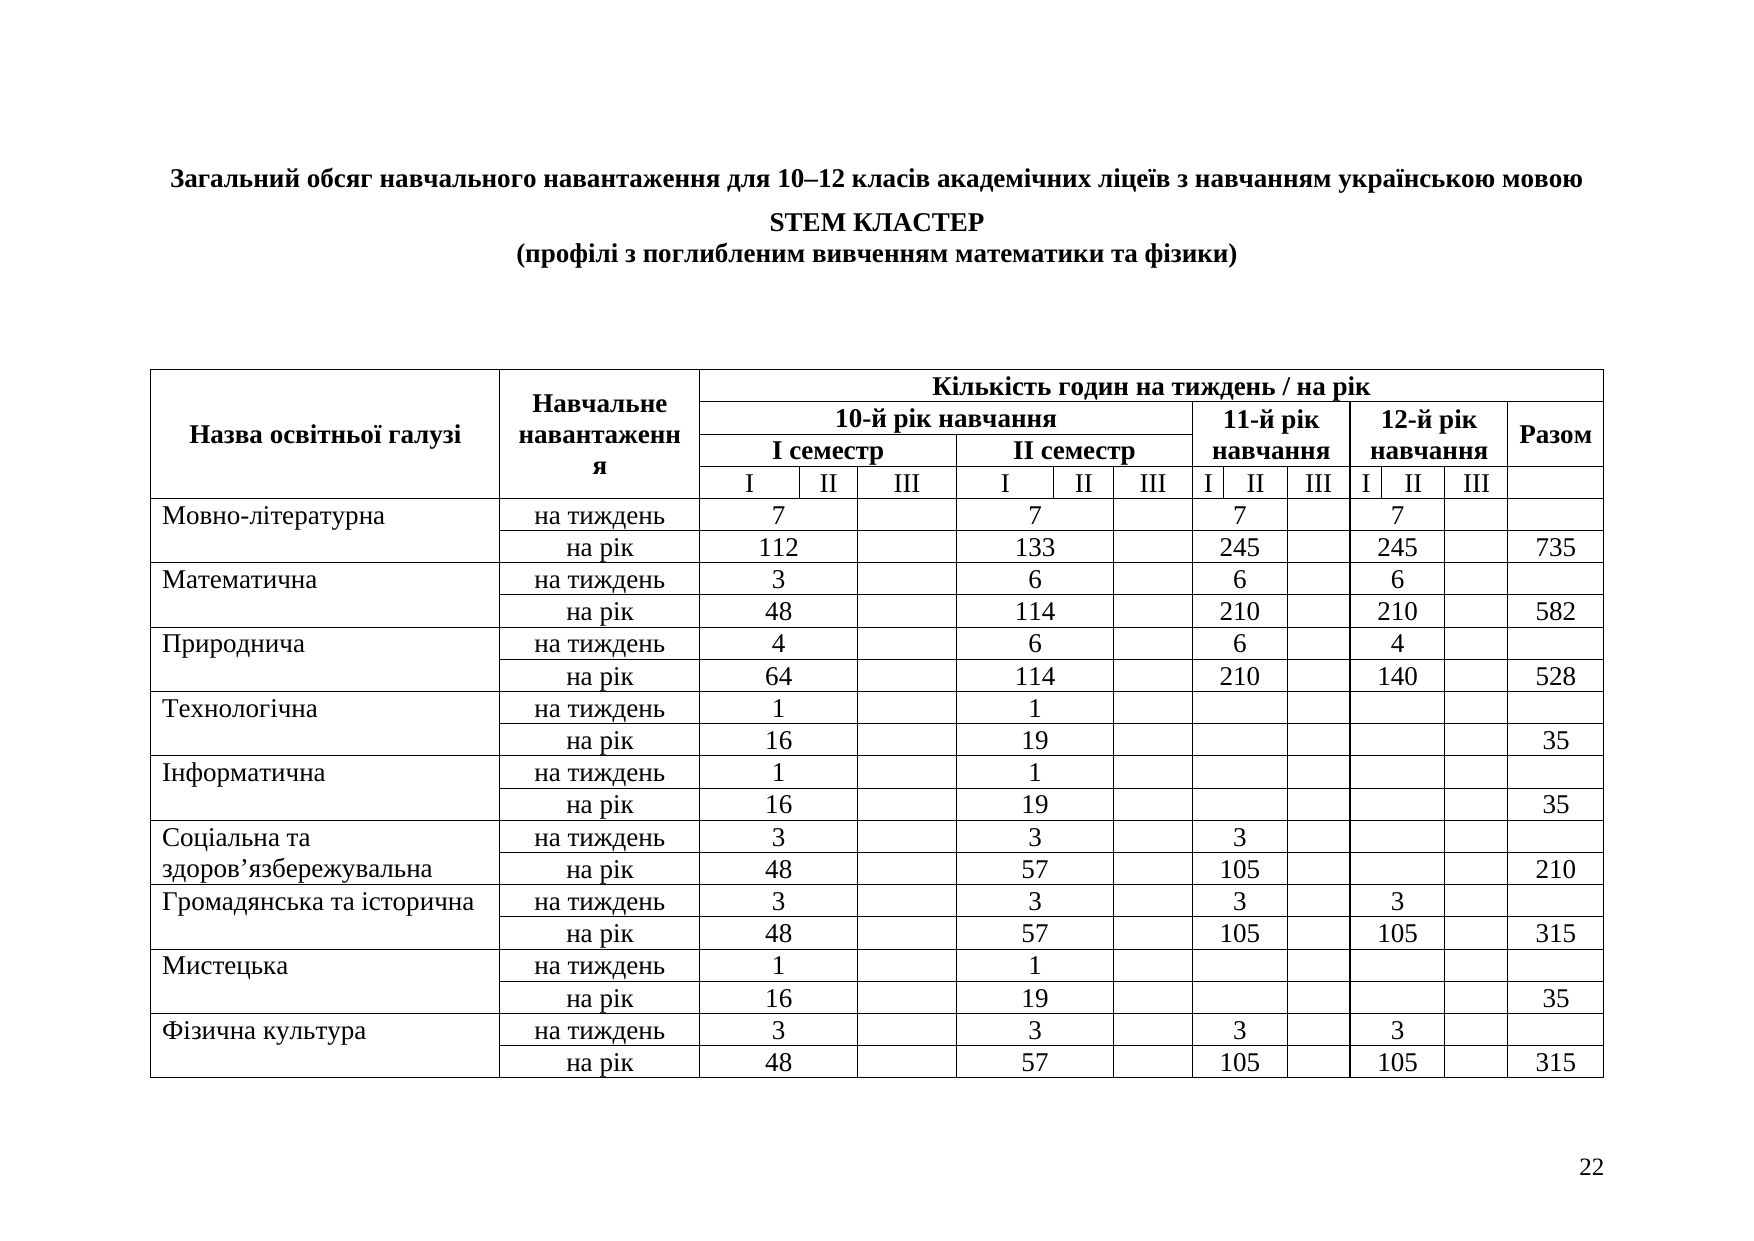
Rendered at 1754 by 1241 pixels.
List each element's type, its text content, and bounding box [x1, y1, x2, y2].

table_cell Математична [151, 563, 499, 627]
table_cell [858, 499, 956, 530]
table_cell 1 [700, 950, 857, 981]
table_cell на рік [500, 724, 699, 755]
table_cell 7 [700, 499, 857, 530]
table_cell [1445, 821, 1507, 852]
table_cell [1288, 950, 1349, 981]
table_cell [1288, 563, 1349, 594]
table_cell ІІ [1054, 467, 1113, 498]
table_cell [858, 628, 956, 659]
table_cell 3 [957, 885, 1113, 916]
table_cell 3 [957, 821, 1113, 852]
table_cell [858, 982, 956, 1013]
table_cell 210 [1193, 595, 1287, 627]
table_cell І [957, 467, 1053, 498]
table_cell 210 [1508, 853, 1603, 884]
table_cell [1193, 982, 1287, 1013]
table_cell 735 [1508, 531, 1603, 562]
table_cell [1445, 724, 1507, 755]
table_cell [1288, 789, 1349, 820]
table_cell на тиждень [500, 1014, 699, 1045]
table_cell [1445, 789, 1507, 820]
table_cell [858, 724, 956, 755]
table_cell 7 [1351, 499, 1444, 530]
table_cell [1114, 724, 1192, 755]
table_cell [1193, 789, 1287, 820]
table_cell [1114, 917, 1192, 948]
table_cell 582 [1508, 595, 1603, 627]
table_cell 315 [1508, 1046, 1603, 1077]
table_cell [1114, 756, 1192, 787]
table_cell 3 [1193, 885, 1287, 916]
table_cell на тиждень [500, 499, 699, 530]
text STEM КЛАСТЕР [150, 206, 1604, 237]
table_cell 114 [957, 660, 1113, 691]
table_cell ІІІ [1445, 467, 1507, 498]
table_cell ІІ семестр [957, 435, 1192, 466]
table_cell [1508, 1014, 1603, 1045]
table_cell [1288, 1046, 1349, 1077]
table_cell [1114, 982, 1192, 1013]
table_cell [1445, 1014, 1507, 1045]
table_cell [1445, 853, 1507, 884]
table_cell [1288, 756, 1349, 787]
table_cell Природнича [151, 628, 499, 691]
table_cell [1508, 692, 1603, 723]
table_cell на рік [500, 660, 699, 691]
table_cell на тиждень [500, 950, 699, 981]
table_cell 315 [1508, 917, 1603, 948]
table_cell 112 [700, 531, 857, 562]
table_cell 3 [700, 821, 857, 852]
table_cell [1193, 950, 1287, 981]
table_cell [1288, 595, 1349, 627]
table_cell 105 [1351, 1046, 1444, 1077]
table_cell 35 [1508, 724, 1603, 755]
table_cell 57 [957, 1046, 1113, 1077]
table_cell на тиждень [500, 628, 699, 659]
table_cell [1445, 917, 1507, 948]
table_cell [1445, 628, 1507, 659]
table_cell 7 [957, 499, 1113, 530]
table_cell [1445, 499, 1507, 530]
table_cell ІІ [1382, 467, 1444, 498]
table_cell 35 [1508, 982, 1603, 1013]
table_cell ІІІ [1288, 467, 1349, 498]
table_cell [1351, 692, 1444, 723]
table_cell [1114, 595, 1192, 627]
table_cell 48 [700, 853, 857, 884]
table_cell Мистецька [151, 950, 499, 1013]
table_cell [1114, 531, 1192, 562]
table_cell ІІІ [858, 467, 956, 498]
table_cell ІІІ [1114, 467, 1192, 498]
table_cell на тиждень [500, 885, 699, 916]
table_cell 19 [957, 982, 1113, 1013]
table_cell 3 [1193, 1014, 1287, 1045]
table_cell [1508, 467, 1603, 498]
table_cell 140 [1351, 660, 1444, 691]
table_cell 19 [957, 724, 1113, 755]
table_cell 105 [1193, 853, 1287, 884]
table_cell 6 [1351, 563, 1444, 594]
table_cell 4 [700, 628, 857, 659]
table_cell 6 [957, 563, 1113, 594]
table_cell [858, 660, 956, 691]
table_cell [1288, 1014, 1349, 1045]
table_cell 3 [1193, 821, 1287, 852]
table_cell [1193, 724, 1287, 755]
table_cell [1445, 563, 1507, 594]
table_cell 3 [700, 563, 857, 594]
table_cell 10-й рік навчання [700, 402, 1192, 433]
table_cell [858, 563, 956, 594]
text (профілі з поглибленим вивченням математики та фізики) [150, 237, 1604, 268]
table_cell 19 [957, 789, 1113, 820]
table_cell [1508, 563, 1603, 594]
table_cell 3 [957, 1014, 1113, 1045]
table_cell [1114, 499, 1192, 530]
table_cell 16 [700, 982, 857, 1013]
table_cell [858, 917, 956, 948]
table_cell [1114, 1046, 1192, 1077]
table_cell [1445, 692, 1507, 723]
table_cell 3 [700, 1014, 857, 1045]
table_cell [1445, 982, 1507, 1013]
table_cell [858, 692, 956, 723]
table_cell [1288, 692, 1349, 723]
table_cell [1114, 563, 1192, 594]
table_cell [1508, 950, 1603, 981]
table_cell [858, 595, 956, 627]
table_cell 105 [1351, 917, 1444, 948]
table_cell 48 [700, 595, 857, 627]
table_cell [1114, 885, 1192, 916]
table_cell [1193, 756, 1287, 787]
table_cell 245 [1351, 531, 1444, 562]
table_cell [1351, 821, 1444, 852]
table_cell [1288, 499, 1349, 530]
table_cell на рік [500, 853, 699, 884]
table_cell [1114, 821, 1192, 852]
table_cell на тиждень [500, 756, 699, 787]
table_cell 57 [957, 853, 1113, 884]
table_cell 528 [1508, 660, 1603, 691]
table_cell [1351, 789, 1444, 820]
table_cell [1193, 692, 1287, 723]
table_cell [1114, 692, 1192, 723]
table_cell 16 [700, 724, 857, 755]
table_cell [1445, 950, 1507, 981]
table_cell [1351, 950, 1444, 981]
table_cell І [700, 467, 799, 498]
table_cell на рік [500, 982, 699, 1013]
table_cell на тиждень [500, 821, 699, 852]
table_cell [1288, 853, 1349, 884]
table_cell Фізична культура [151, 1014, 499, 1077]
table_cell [1445, 756, 1507, 787]
table_cell [1114, 950, 1192, 981]
table_cell 133 [957, 531, 1113, 562]
table_cell [1114, 1014, 1192, 1045]
table_cell [1508, 628, 1603, 659]
table_cell І [1351, 467, 1381, 498]
table_cell 3 [1351, 1014, 1444, 1045]
table_cell 7 [1193, 499, 1287, 530]
table_cell [1114, 853, 1192, 884]
table_cell [1508, 756, 1603, 787]
table_cell [1508, 499, 1603, 530]
table_cell [1351, 982, 1444, 1013]
table_cell 48 [700, 917, 857, 948]
table_cell 105 [1193, 917, 1287, 948]
table_cell 57 [957, 917, 1113, 948]
table_header Назва освітньої галузі [151, 370, 499, 498]
table_cell [1445, 885, 1507, 916]
table_cell 1 [700, 756, 857, 787]
table_cell на рік [500, 1046, 699, 1077]
table_cell 3 [700, 885, 857, 916]
table_cell ІІ [1224, 467, 1287, 498]
table_cell Разом [1508, 402, 1603, 466]
table_cell [1114, 789, 1192, 820]
table_cell [1445, 531, 1507, 562]
table_cell Мовно-літературна [151, 499, 499, 562]
table_cell 11-й рік навчання [1193, 402, 1349, 466]
table_cell [1508, 885, 1603, 916]
table_cell 114 [957, 595, 1113, 627]
table_cell [1288, 982, 1349, 1013]
table_cell [1351, 756, 1444, 787]
table_cell Технологічна [151, 692, 499, 755]
table_cell [1114, 660, 1192, 691]
table_cell Інформатична [151, 756, 499, 820]
table_cell на рік [500, 595, 699, 627]
table_cell 1 [957, 692, 1113, 723]
table_cell ІІ [800, 467, 857, 498]
table_header Навчальне навантаження [500, 370, 699, 498]
table_cell на рік [500, 789, 699, 820]
table_cell 1 [957, 950, 1113, 981]
table_cell 12-й рік навчання [1351, 402, 1507, 466]
table_cell [1351, 724, 1444, 755]
table_cell [1288, 724, 1349, 755]
table_cell [1288, 628, 1349, 659]
table_cell 3 [1351, 885, 1444, 916]
table_cell І семестр [700, 435, 956, 466]
table_cell [858, 853, 956, 884]
table_cell на рік [500, 917, 699, 948]
table_cell 16 [700, 789, 857, 820]
table_cell на рік [500, 531, 699, 562]
table_cell [1288, 660, 1349, 691]
table_cell [1445, 595, 1507, 627]
table_header Кількість годин на тиждень / на рік [700, 370, 1603, 401]
table_cell [1288, 885, 1349, 916]
table_cell [858, 821, 956, 852]
table_cell 6 [957, 628, 1113, 659]
table_cell [858, 950, 956, 981]
table_cell [858, 789, 956, 820]
table_cell 35 [1508, 789, 1603, 820]
table_cell на тиждень [500, 692, 699, 723]
table_cell 4 [1351, 628, 1444, 659]
table_cell 210 [1193, 660, 1287, 691]
table_cell [1351, 853, 1444, 884]
text Загальний обсяг навчального навантаження для 10–12 класів академічних ліцеїв з навчанням українською мовою [150, 162, 1604, 194]
table_cell [1508, 821, 1603, 852]
table_cell 1 [700, 692, 857, 723]
table_cell [1288, 917, 1349, 948]
table_cell 48 [700, 1046, 857, 1077]
table_cell 64 [700, 660, 857, 691]
table_cell на тиждень [500, 563, 699, 594]
table_cell 6 [1193, 563, 1287, 594]
table_cell 1 [957, 756, 1113, 787]
table_cell [1445, 660, 1507, 691]
table_cell [858, 1014, 956, 1045]
table_cell [1288, 531, 1349, 562]
table_cell [858, 531, 956, 562]
table_cell 210 [1351, 595, 1444, 627]
table_cell [1288, 821, 1349, 852]
table_cell [1445, 1046, 1507, 1077]
table_cell Громадянська та історична [151, 885, 499, 948]
table_cell [1114, 628, 1192, 659]
table_cell [858, 756, 956, 787]
table_cell [858, 1046, 956, 1077]
table_cell 245 [1193, 531, 1287, 562]
table_cell 6 [1193, 628, 1287, 659]
table_cell І [1193, 467, 1223, 498]
table_cell 105 [1193, 1046, 1287, 1077]
table_cell [858, 885, 956, 916]
table_cell Соціальна та здоровʼязбережувальна [151, 821, 499, 884]
